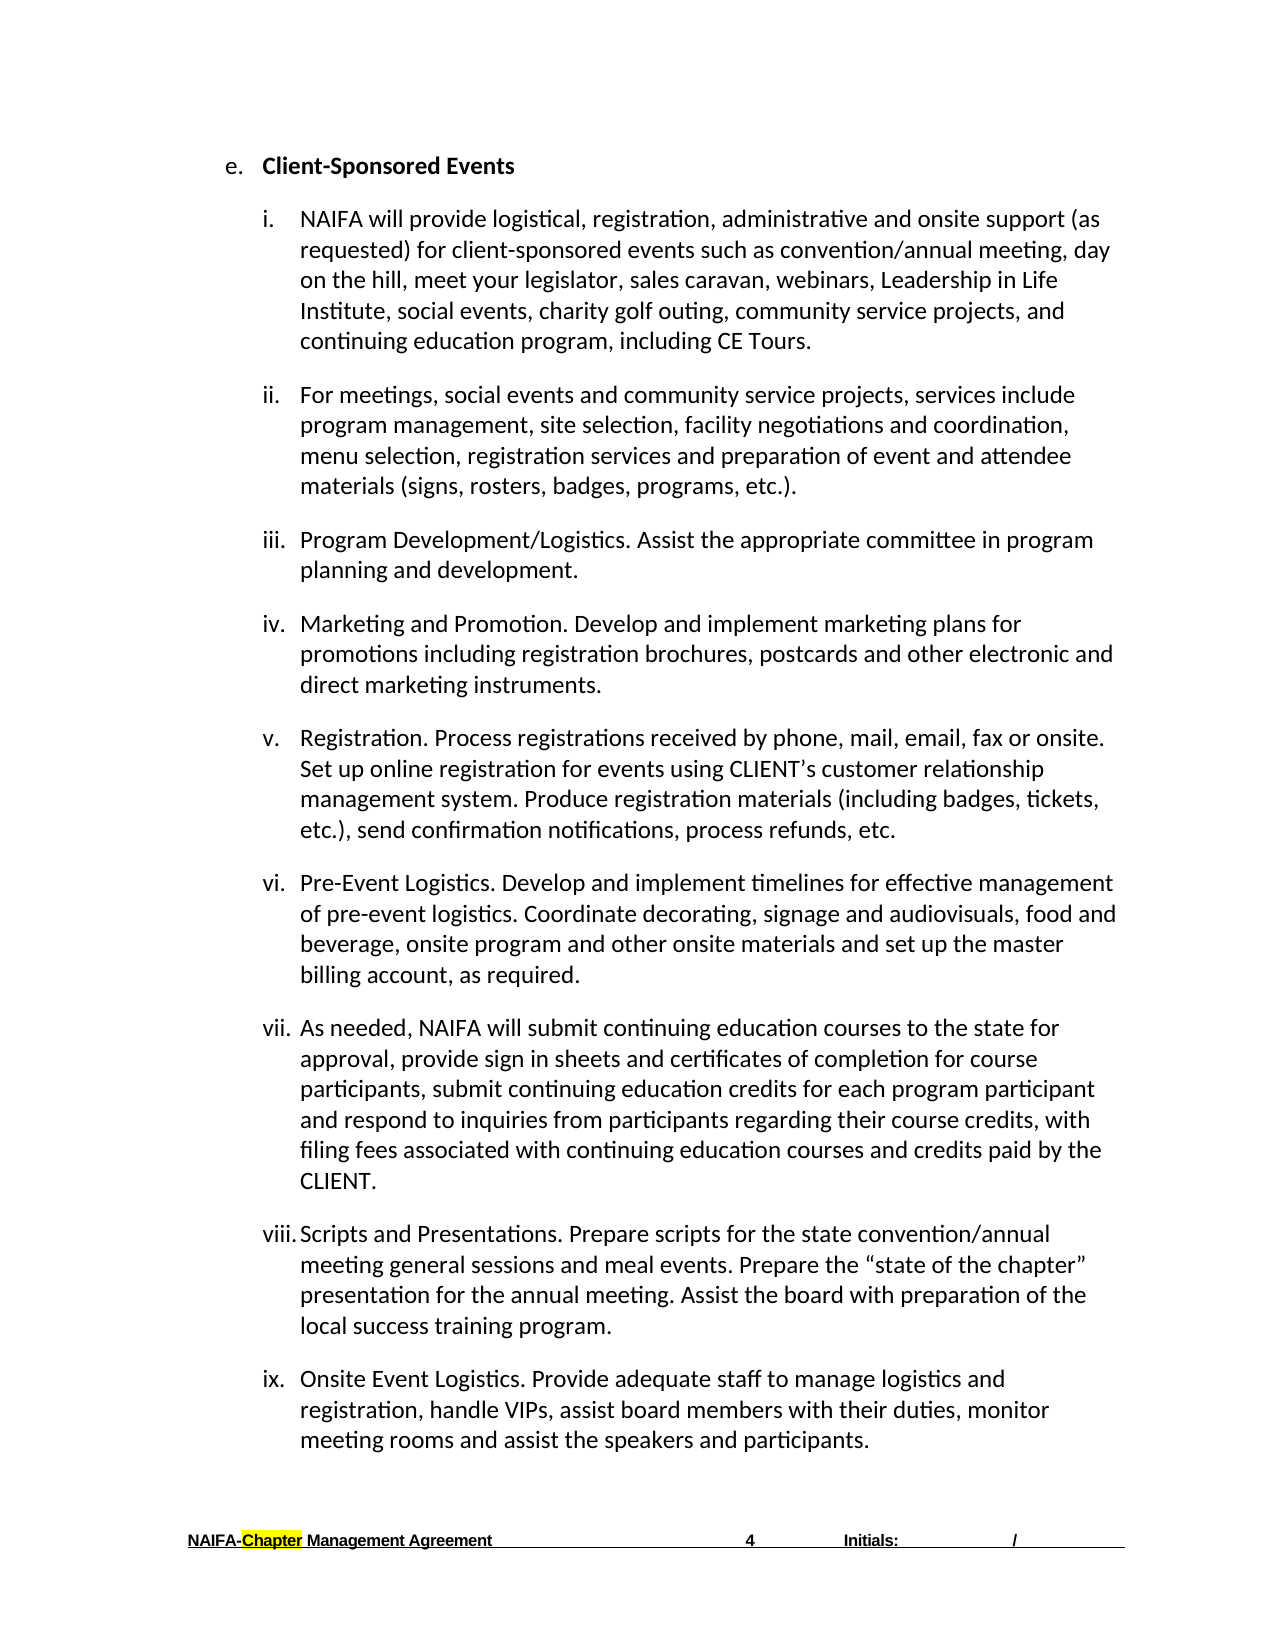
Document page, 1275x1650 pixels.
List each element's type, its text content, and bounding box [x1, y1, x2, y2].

list Client-Sponsored Events [225, 150, 1125, 181]
list As needed, NAIFA will submit continuing education courses to the state for approval, provide sign in sheets and certificates of completion for course participants, submit continuing education credits for each program participant and respond to inquiries from participants regarding their course credits, with filing fees associated with continuing education courses and credits paid by the CLIENT. [262, 1012, 1125, 1196]
list Onsite Event Logistics. Provide adequate staff to manage logistics and registration, handle VIPs, assist board members with their duties, monitor meeting rooms and assist the speakers and participants. [262, 1363, 1125, 1455]
list Marketing and Promotion. Develop and implement marketing plans for promotions including registration brochures, postcards and other electronic and direct marketing instruments. [262, 608, 1125, 699]
list Program Development/Logistics. Assist the appropriate committee in program planning and development. [262, 524, 1125, 585]
list NAIFA will provide logistical, registration, administrative and onsite support (as requested) for client-sponsored events such as convention/annual meeting, day on the hill, meet your legislator, sales caravan, webinars, Leadership in Life Institute, social events, charity golf outing, community service projects, and continuing education program, including CE Tours. [262, 203, 1125, 356]
list Registration. Process registrations received by phone, mail, email, fax or onsite. Set up online registration for events using CLIENT’s customer relationship management system. Produce registration materials (including badges, tickets, etc.), send confirmation notifications, process refunds, etc. [262, 722, 1125, 844]
list Scripts and Presentations. Prepare scripts for the state convention/annual meeting general sessions and meal events. Prepare the “state of the chapter” presentation for the annual meeting. Assist the board with preparation of the local success training program. [262, 1218, 1125, 1341]
list For meetings, social events and community service projects, services include program management, site selection, facility negotiations and coordination, menu selection, registration services and preparation of event and attendee materials (signs, rosters, badges, programs, etc.). [262, 379, 1125, 501]
list Pre-Event Logistics. Develop and implement timelines for effective management of pre-event logistics. Coordinate decorating, signage and audiovisuals, food and beverage, onsite program and other onsite materials and set up the master billing account, as required. [262, 867, 1125, 989]
